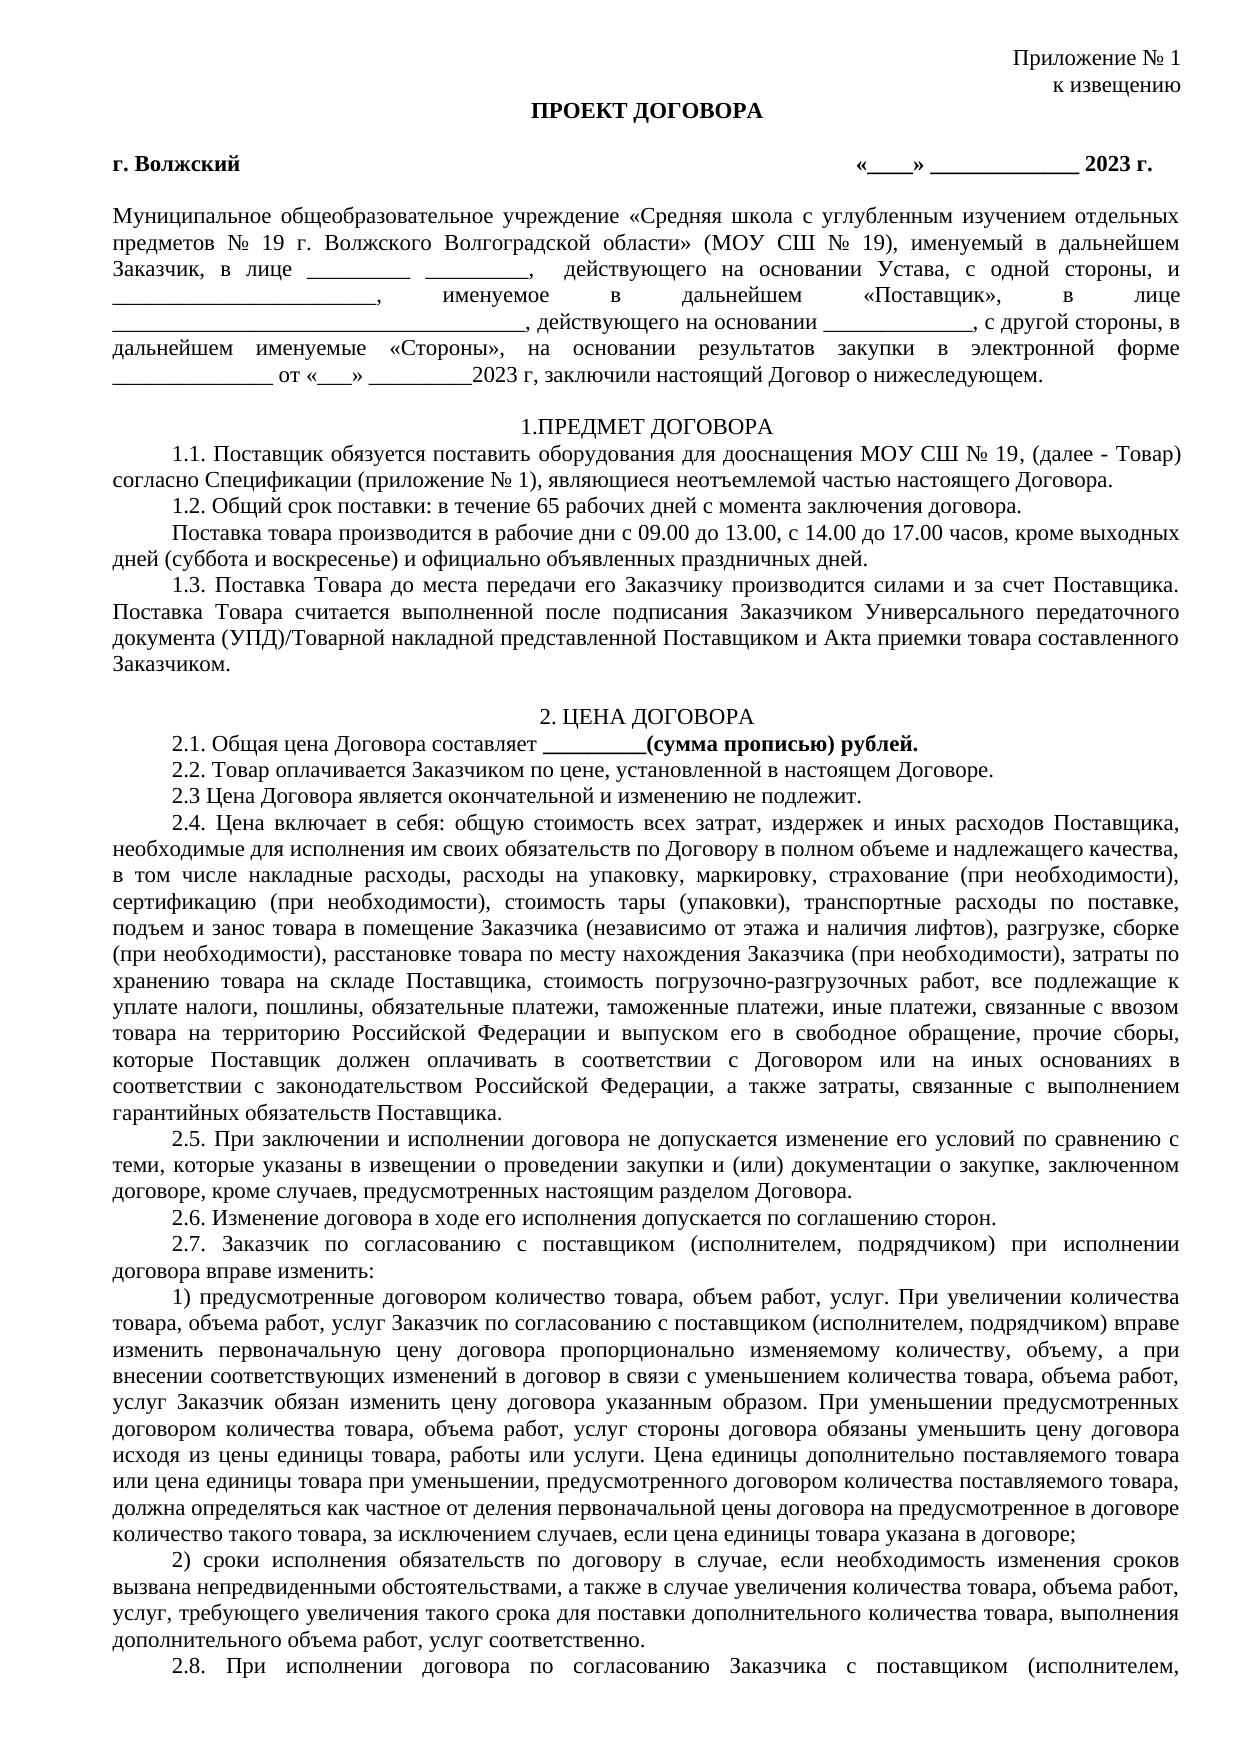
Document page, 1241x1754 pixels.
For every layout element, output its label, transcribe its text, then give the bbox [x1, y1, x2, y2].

text 2.5. При заключении и исполнении договора не допускается изменение его условий по сравнению с теми, которые указаны в извещении о проведении закупки и (или) документации о закупке, заключенном договоре, кроме случаев, предусмотренных настоящим разделом Договора. [112, 1125, 1181, 1204]
text ПРОЕКТ ДОГОВОРА [112, 97, 1181, 123]
text 2.4. Цена включает в себя: общую стоимость всех затрат, издержек и иных расходов Поставщика, необходимые для исполнения им своих обязательств по Договору в полном объеме и надлежащего качества, в том числе накладные расходы, расходы на упаковку, маркировку, страхование (при необходимости), сертификацию (при необходимости), стоимость тары (упаковки), транспортные расходы по поставке, подъем и занос товара в помещение Заказчика (независимо от этажа и наличия лифтов), разгрузке, сборке (при необходимости), расстановке товара по месту нахождения Заказчика (при необходимости), затраты по хранению товара на складе Поставщика, стоимость погрузочно-разгрузочных работ, все подлежащие к уплате налоги, пошлины, обязательные платежи, таможенные платежи, иные платежи, связанные с ввозом товара на территорию Российской Федерации и выпуском его в свободное обращение, прочие сборы, которые Поставщик должен оплачивать в соответствии с Договором или на иных основаниях в соответствии с законодательством Российской Федерации, а также затраты, связанные с выполнением гарантийных обязательств Поставщика. [112, 809, 1181, 1125]
text Муниципальное общеобразовательное учреждение «Средняя школа с углубленным изучением отдельных предметов № 19 г. Волжского Волгоградской области» (МОУ СШ № 19), именуемый в дальнейшем Заказчик, в лице _________ _________, действующего на основании Устава, с одной стороны, и _______________________, именуемое в дальнейшем «Поставщик», в лице ____________________________________, действующего на основании _____________, с другой стороны, в дальнейшем именуемые «Стороны», на основании результатов закупки в электронной форме ______________ от «___» _________2023 г, заключили настоящий Договор о нижеследующем. [112, 202, 1181, 387]
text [112, 1652, 1181, 1678]
text 1.ПРЕДМЕТ ДОГОВОРА [112, 413, 1181, 440]
text 1.2. Общий срок поставки: в течение 65 рабочих дней с момента заключения договора. [112, 492, 1181, 519]
text г. Волжский «____» _____________ 2023 г. [112, 150, 1181, 176]
text 2.2. Товар оплачивается Заказчиком по цене, установленной в настоящем Договоре. [112, 756, 1181, 782]
text 2.7. Заказчик по согласованию с поставщиком (исполнителем, подрядчиком) при исполнении договора вправе изменить: [112, 1230, 1181, 1283]
text 1) предусмотренные договором количество товара, объем работ, услуг. При увеличении количества товара, объема работ, услуг Заказчик по согласованию с поставщиком (исполнителем, подрядчиком) вправе изменить первоначальную цену договора пропорционально изменяемому количеству, объему, а при внесении соответствующих изменений в договор в связи с уменьшением количества товара, объема работ, услуг Заказчик обязан изменить цену договора указанным образом. При уменьшении предусмотренных договором количества товара, объема работ, услуг стороны договора обязаны уменьшить цену договора исходя из цены единицы товара, работы или услуги. Цена единицы дополнительно поставляемого товара или цена единицы товара при уменьшении, предусмотренного договором количества поставляемого товара, должна определяться как частное от деления первоначальной цены договора на предусмотренное в договоре количество такого товара, за исключением случаев, если цена единицы товара указана в договоре; [112, 1283, 1181, 1547]
text 2.3 Цена Договора является окончательной и изменению не подлежит. [112, 782, 1181, 809]
text 1.3. Поставка Товара до места передачи его Заказчику производится силами и за счет Поставщика. Поставка Товара считается выполненной после подписания Заказчиком Универсального передаточного документа (УПД)/Товарной накладной представленной Поставщиком и Акта приемки товара составленного Заказчиком. [112, 571, 1181, 677]
text 2.1. Общая цена Договора составляет _________(сумма прописью) рублей. [112, 729, 1181, 756]
text 2. ЦЕНА ДОГОВОРА [112, 703, 1181, 729]
text 2.6. Изменение договора в ходе его исполнения допускается по соглашению сторон. [112, 1204, 1181, 1230]
text Поставка товара производится в рабочие дни с 09.00 до 13.00, с 14.00 до 17.00 часов, кроме выходных дней (суббота и воскресенье) и официально объявленных праздничных дней. [112, 519, 1181, 571]
text 2) сроки исполнения обязательств по договору в случае, если необходимость изменения сроков вызвана непредвиденными обстоятельствами, а также в случае увеличения количества товара, объема работ, услуг, требующего увеличения такого срока для поставки дополнительного количества товара, выполнения дополнительного объема работ, услуг соответственно. [112, 1547, 1181, 1652]
text Приложение № 1 [112, 44, 1181, 71]
text к извещению [112, 71, 1181, 97]
text 1.1. Поставщик обязуется поставить оборудования для дооснащения МОУ СШ № 19, (далее - Товар) согласно Спецификации (приложение № 1), являющиеся неотъемлемой частью настоящего Договора. [112, 440, 1181, 492]
